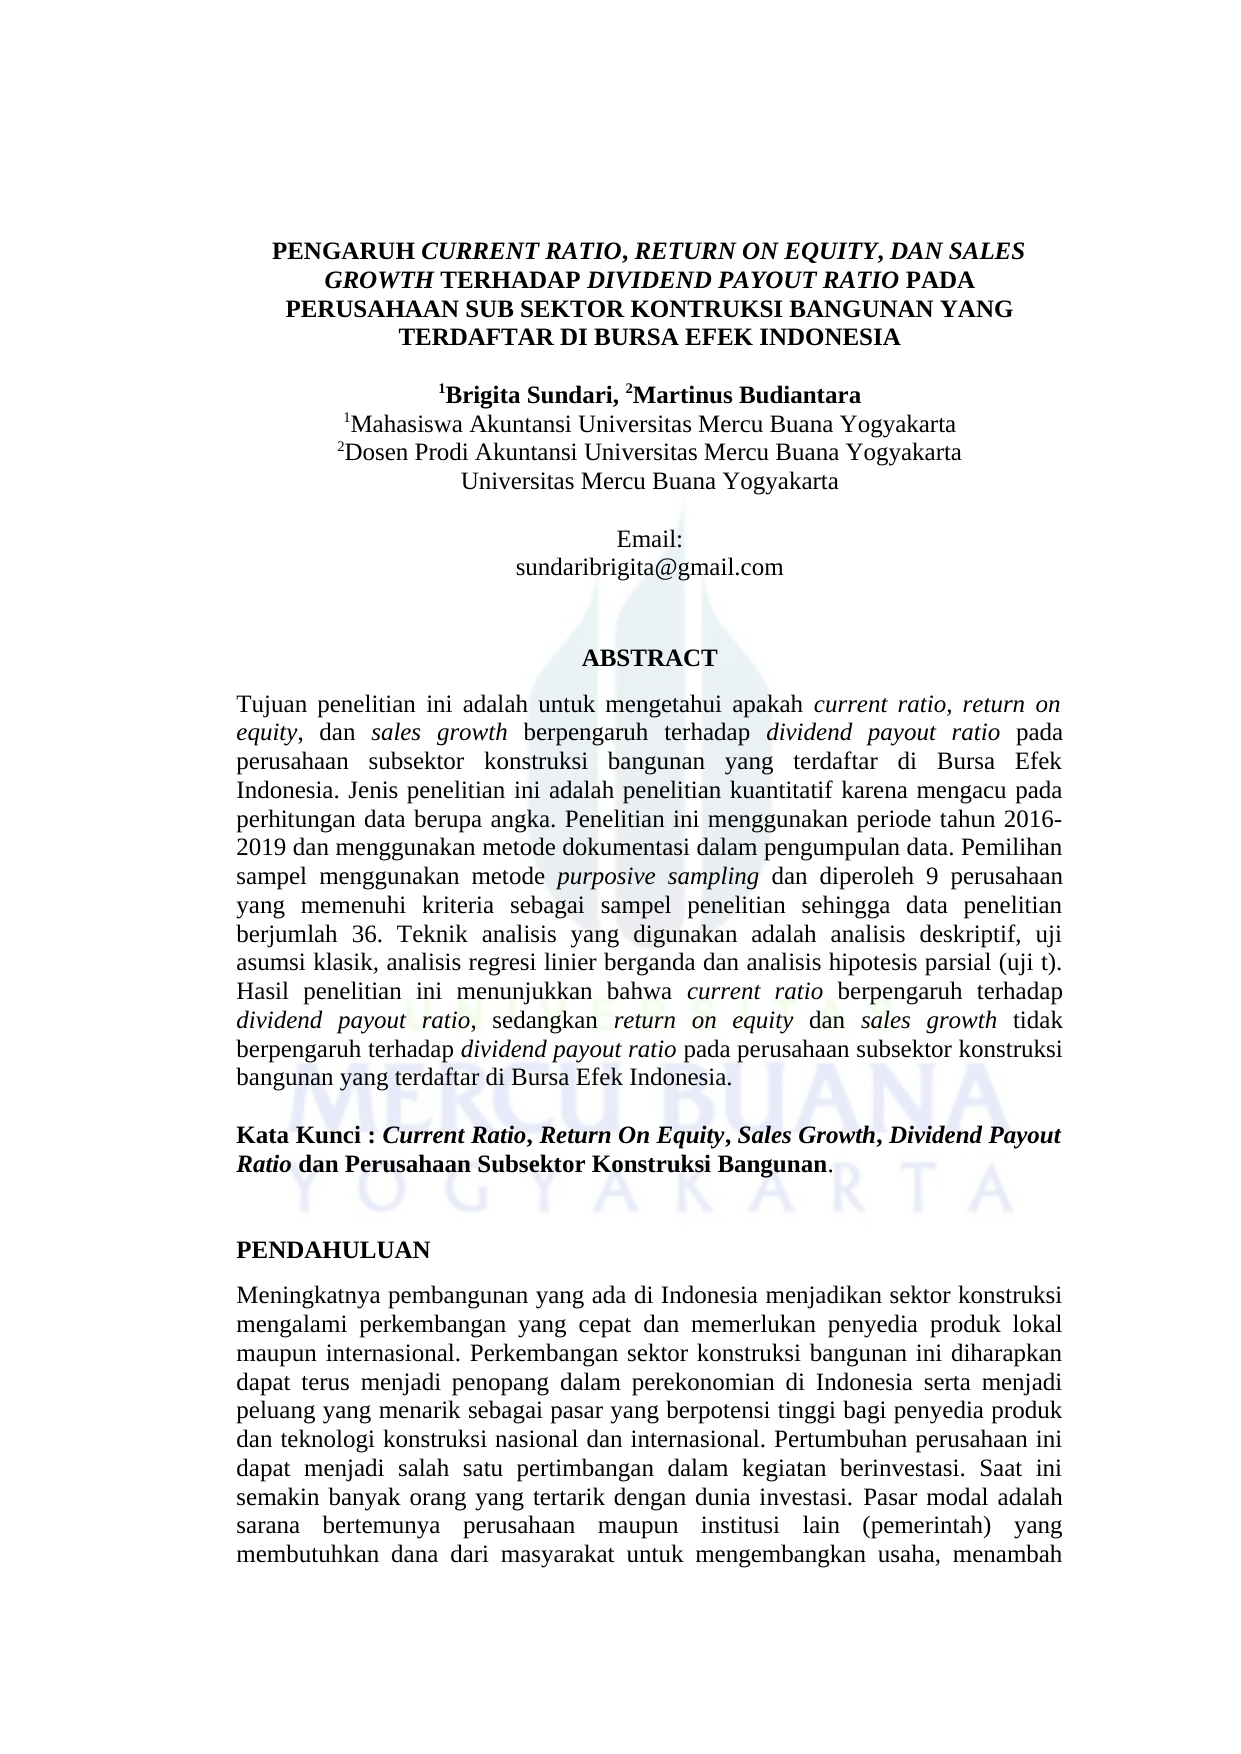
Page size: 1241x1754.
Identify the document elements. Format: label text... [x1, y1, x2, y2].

text PENGARUH CURRENT RATIO, RETURN ON EQUITY, DAN SALES GROWTH TERHADAP DIVIDEND PAYOUT RATIO PADA PERUSAHAAN SUB SEKTOR KONTRUKSI BANGUNAN YANG TERDAFTAR DI BURSA EFEK INDONESIA [236, 236, 1063, 351]
text Tujuan penelitian ini adalah untuk mengetahui apakah current ratio, return on equity, dan sales growth berpengaruh terhadap dividend payout ratio pada perusahaan subsektor konstruksi bangunan yang terdaftar di Bursa Efek Indonesia. Jenis penelitian ini adalah penelitian kuantitatif karena mengacu pada perhitungan data berupa angka. Penelitian ini menggunakan periode tahun 2016-2019 dan menggunakan metode dokumentasi dalam pengumpulan data. Pemilihan sampel menggunakan metode purposive sampling dan diperoleh 9 perusahaan yang memenuhi kriteria sebagai sampel penelitian sehingga data penelitian berjumlah 36. Teknik analisis yang digunakan adalah analisis deskriptif, uji asumsi klasik, analisis regresi linier berganda dan analisis hipotesis parsial (uji t). Hasil penelitian ini menunjukkan bahwa current ratio berpengaruh terhadap dividend payout ratio, sedangkan return on equity dan sales growth tidak berpengaruh terhadap dividend payout ratio pada perusahaan subsektor konstruksi bangunan yang terdaftar di Bursa Efek Indonesia. [236, 689, 1063, 1091]
text 1Mahasiswa Akuntansi Universitas Mercu Buana Yogyakarta [236, 409, 1063, 437]
text 1Brigita Sundari, 2Martinus Budiantara [236, 380, 1063, 409]
text ABSTRACT [236, 643, 1063, 672]
text 2Dosen Prodi Akuntansi Universitas Mercu Buana Yogyakarta [236, 437, 1063, 466]
text sundaribrigita@gmail.com [236, 552, 1063, 581]
text Universitas Mercu Buana Yogyakarta [236, 466, 1063, 495]
text Kata Kunci : Current Ratio, Return On Equity, Sales Growth, Dividend Payout Ratio dan Perusahaan Subsektor Konstruksi Bangunan. [236, 1120, 1063, 1177]
text PENDAHULUAN [236, 1235, 1063, 1264]
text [236, 1280, 1063, 1568]
text Email: [236, 524, 1063, 552]
